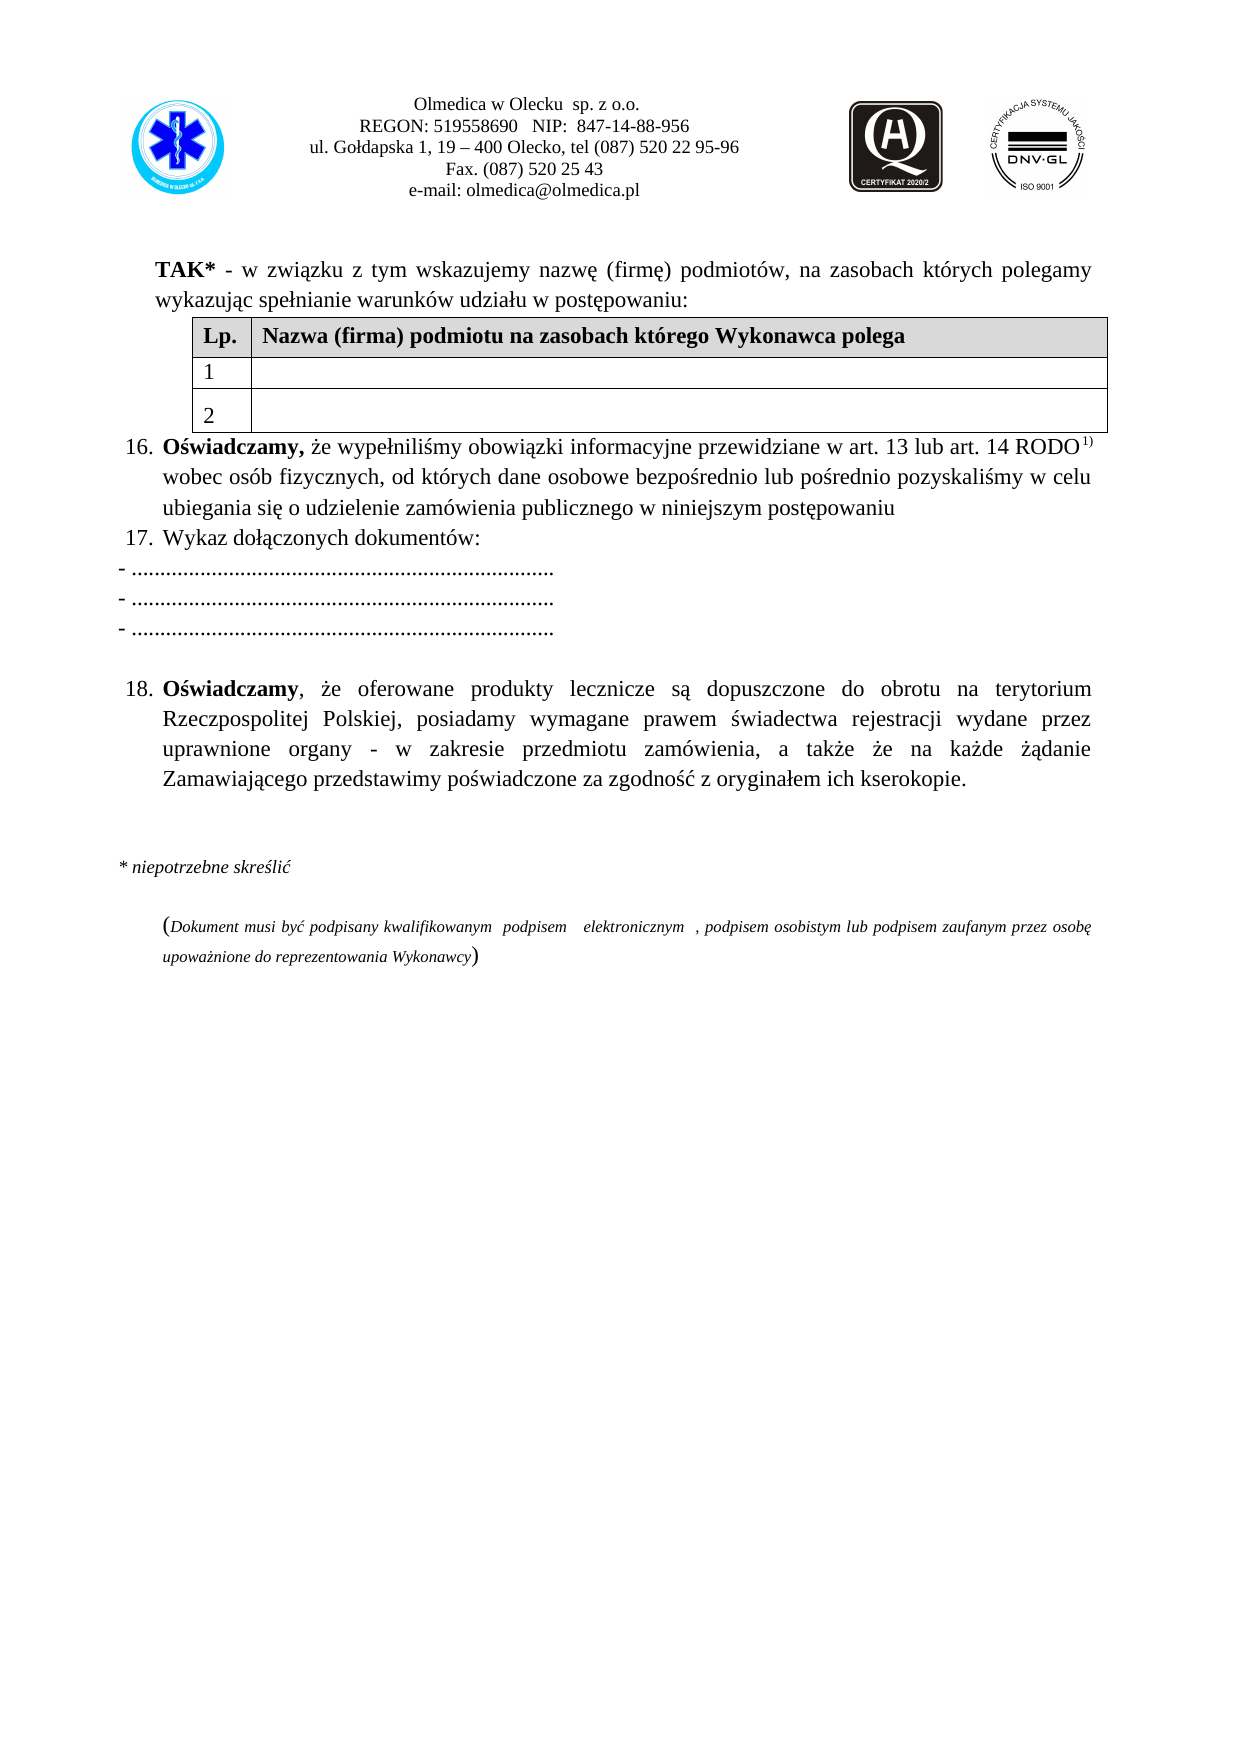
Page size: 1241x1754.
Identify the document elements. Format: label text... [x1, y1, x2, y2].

text TAK* - w związku z tym wskazujemy nazwę (firmę) podmiotów, na zasobach których polegamy wykazując spełnianie warunków udziału w postępowaniu: [155, 256, 1093, 313]
list Oświadczamy, że wypełniliśmy obowiązki informacyjne przewidziane w art. 13 lub art. 14 RODO1) wobec osób fizycznych, od których dane osobowe bezpośrednio lub pośrednio pozyskaliśmy w celu ubiegania się o udzielenie zamówienia publicznego w niniejszym postępowaniu [125, 433, 1093, 520]
picture [987, 96, 1088, 197]
text - .......................................................................... [118, 554, 1093, 580]
table_cell 2 [193, 389, 251, 432]
list Wykaz dołączonych dokumentów: [125, 524, 1093, 550]
table_header Nazwa (firma) podmiotu na zasobach którego Wykonawca polega [252, 318, 1107, 357]
picture [849, 101, 943, 192]
table_cell 1 [193, 358, 251, 388]
table_header Lp. [193, 318, 251, 357]
text - .......................................................................... [118, 584, 1093, 611]
table_cell [252, 358, 1107, 388]
list Oświadczamy, że oferowane produkty lecznicze są dopuszczone do obrotu na terytorium Rzeczpospolitej Polskiej, posiadamy wymagane prawem świadectwa rejestracji wydane przez uprawnione organy - w zakresie przedmiotu zamówienia, a także że na każde żądanie Zamawiającego przedstawimy poświadczone za zgodność z oryginałem ich kserokopie. [125, 675, 1093, 792]
table_cell [252, 389, 1107, 432]
text - .......................................................................... [118, 614, 1093, 641]
picture [123, 96, 233, 198]
text * niepotrzebne skreślić [118, 856, 1093, 878]
text (Dokument musi być podpisany kwalifikowanym podpisem elektronicznym , podpisem osobistym lub podpisem zaufanym przez osobę upoważnione do reprezentowania Wykonawcy) [162, 881, 1093, 968]
